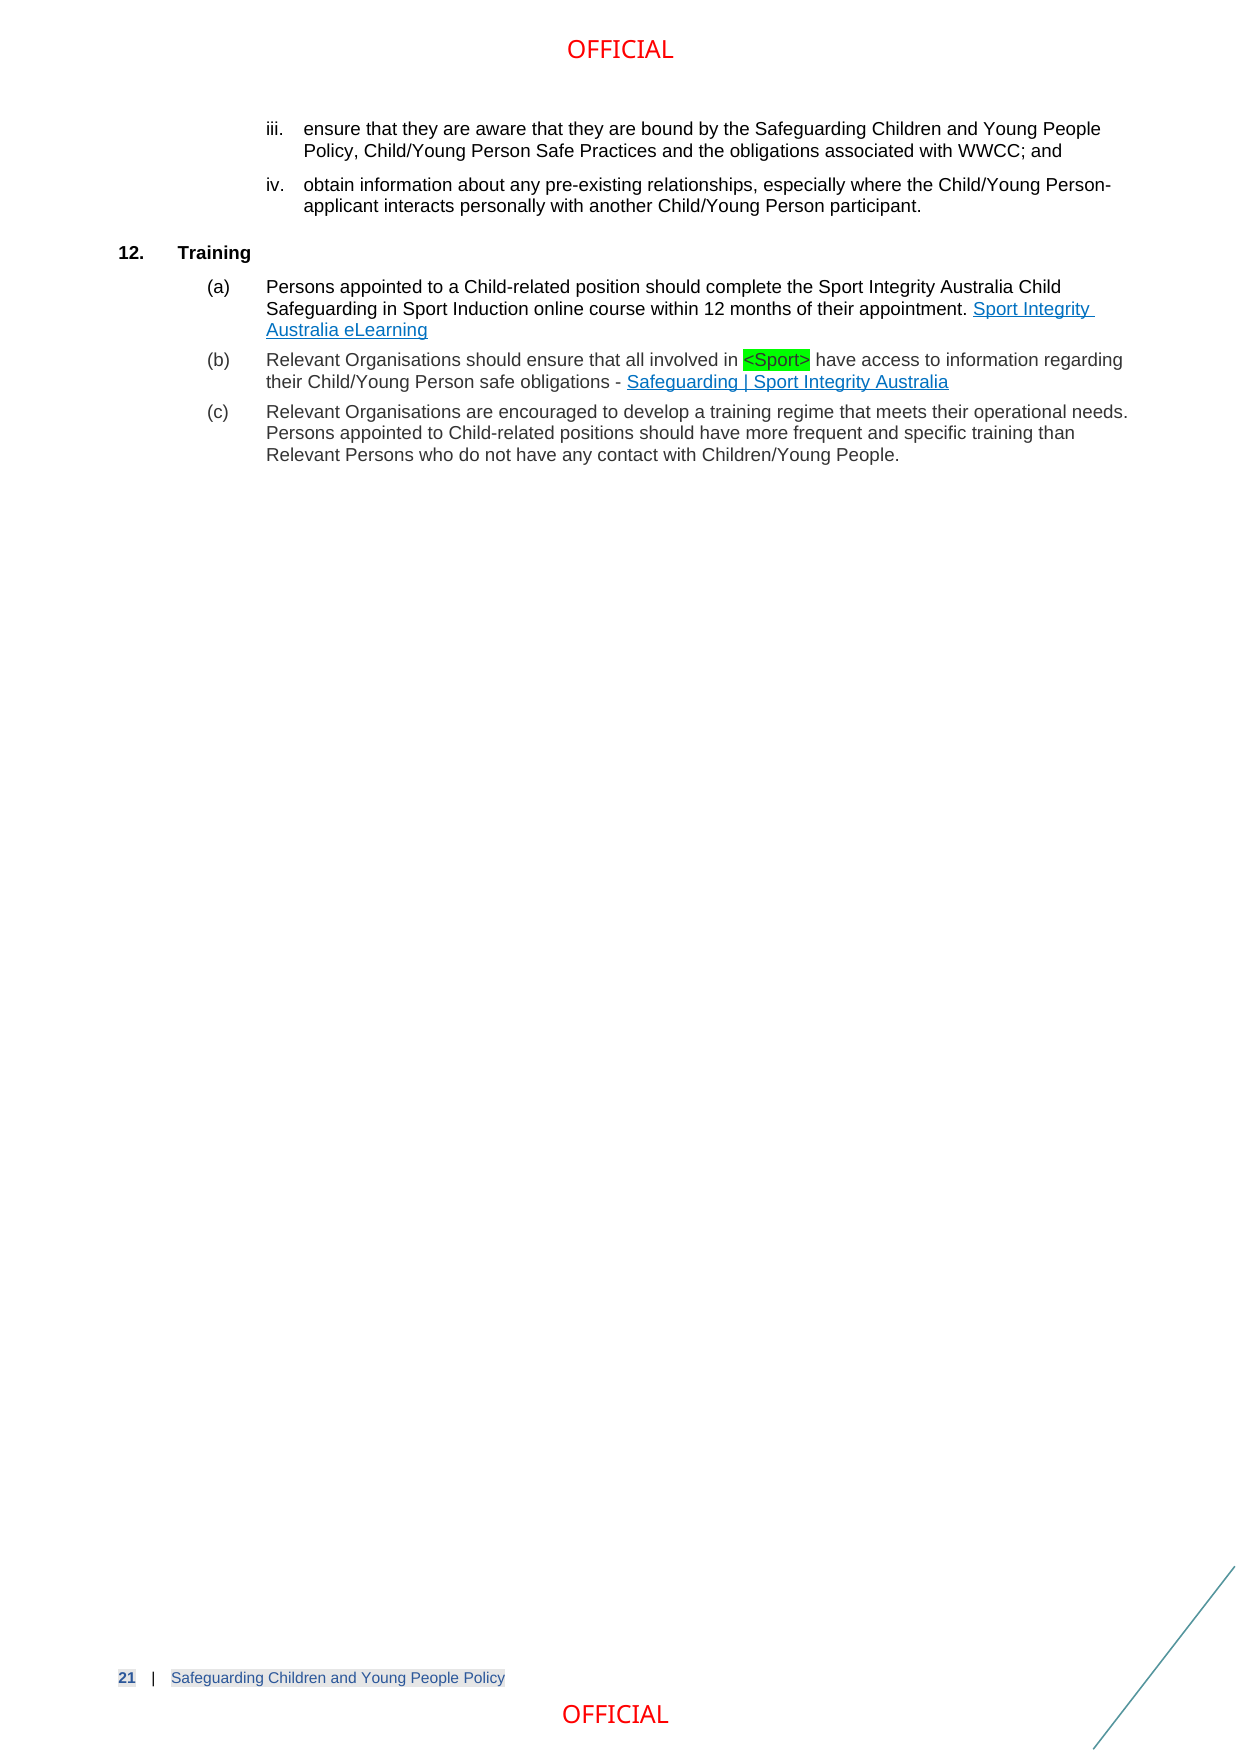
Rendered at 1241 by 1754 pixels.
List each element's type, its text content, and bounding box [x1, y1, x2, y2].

list Training [118, 242, 1137, 263]
subtitle ensure that they are aware that they are bound by the Safeguarding Children and Young People Policy, Child/Young Person Safe Practices and the obligations associated with WWCC; and [266, 118, 1122, 161]
subtitle obtain information about any pre-existing relationships, especially where the Child/Young Person-applicant interacts personally with another Child/Young Person participant. [266, 174, 1122, 217]
list Relevant Organisations are encouraged to develop a training regime that meets their operational needs. Persons appointed to Child-related positions should have more frequent and specific training than Relevant Persons who do not have any contact with Children/Young People. [207, 400, 1137, 465]
list Persons appointed to a Child-related position should complete the Sport Integrity Australia Child Safeguarding in Sport Induction online course within 12 months of their appointment. Sport Integrity Australia eLearning [207, 276, 1137, 341]
list Relevant Organisations should ensure that all involved in <Sport> have access to information regarding their Child/Young Person safe obligations - Safeguarding | Sport Integrity Australia [207, 349, 1137, 392]
